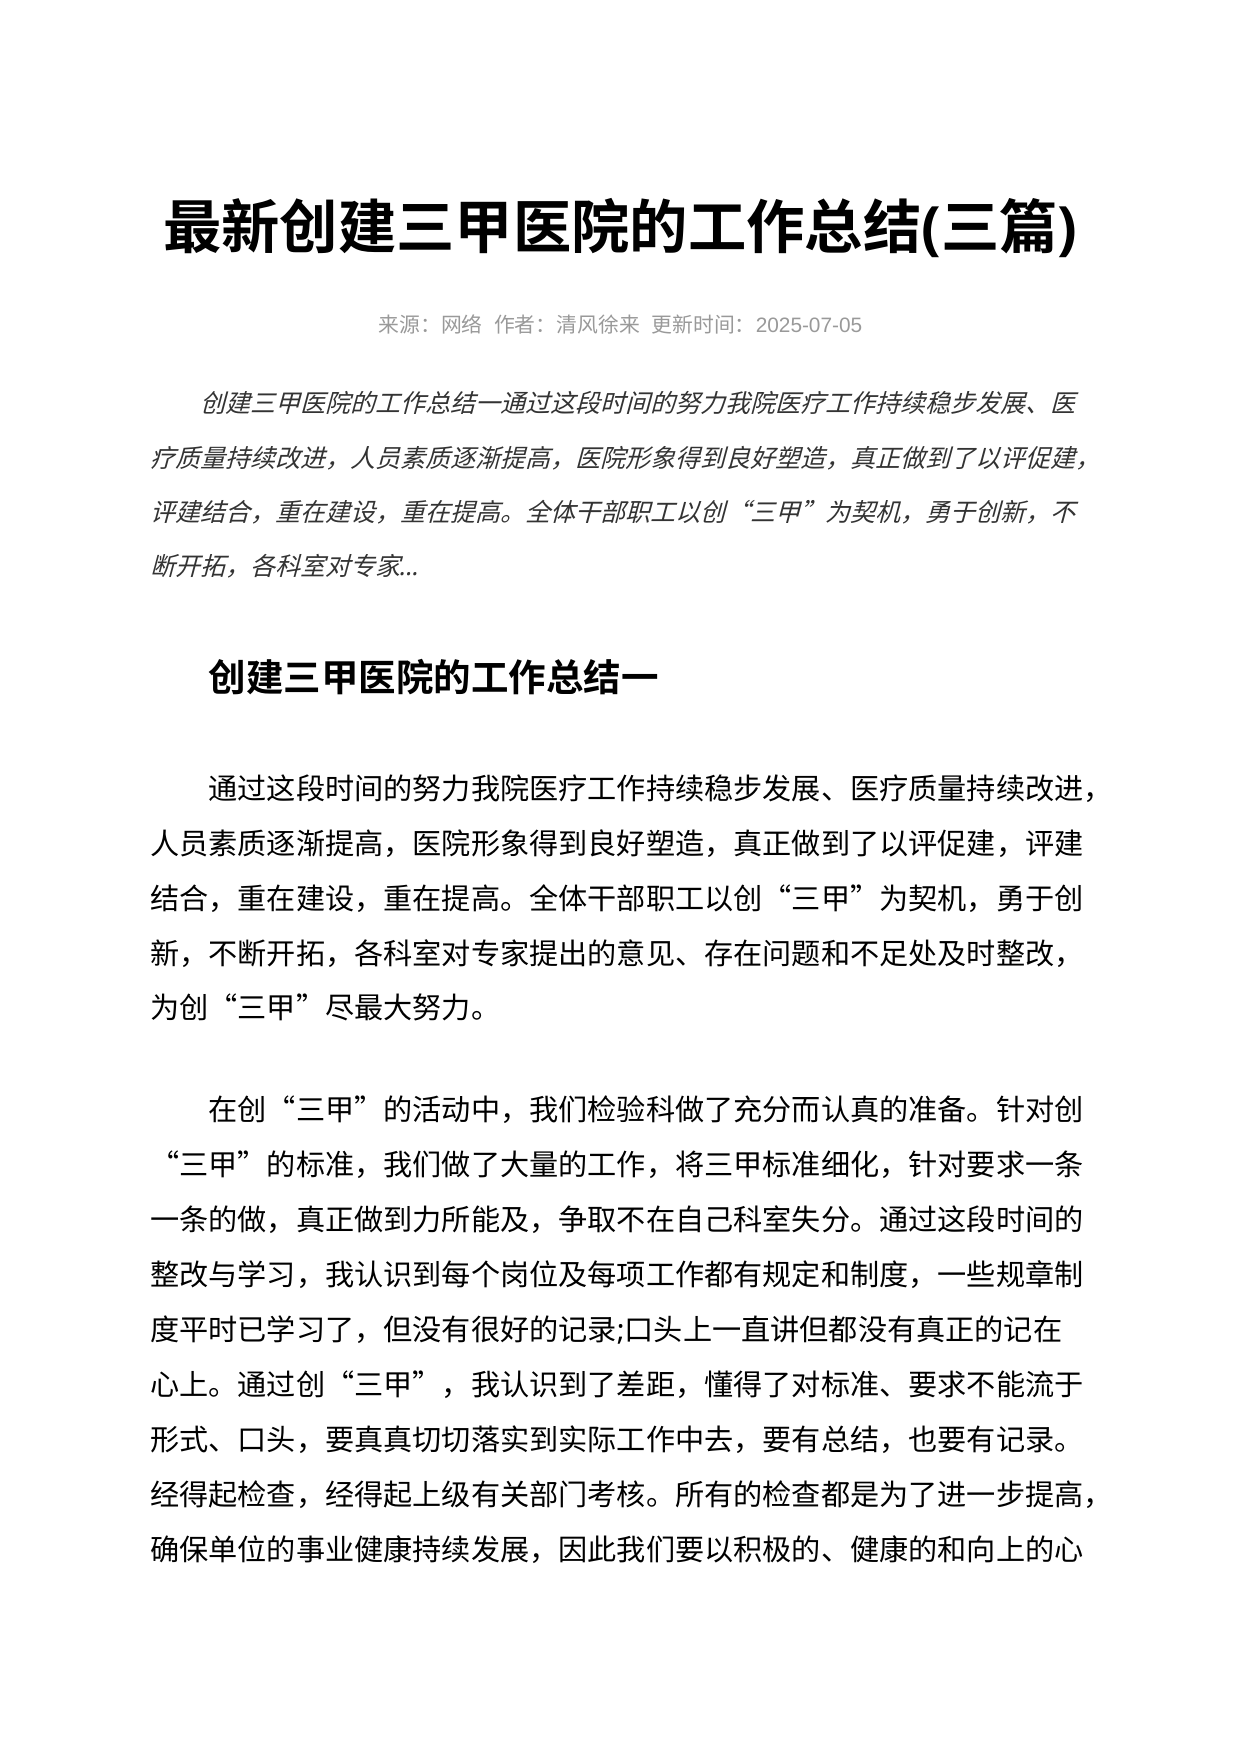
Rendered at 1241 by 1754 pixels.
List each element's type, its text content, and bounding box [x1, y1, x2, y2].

subtitle 最新创建三甲医院的工作总结(三篇) [150, 181, 1090, 266]
text 通过这段时间的努力我院医疗工作持续稳步发展、医疗质量持续改进，人员素质逐渐提高，医院形象得到良好塑造，真正做到了以评促建，评建结合，重在建设，重在提高。全体干部职工以创“三甲”为契机，勇于创新，不断开拓，各科室对专家提出的意见、存在问题和不足处及时整改，为创“三甲”尽最大努力。 [150, 766, 1090, 1027]
text 来源：网络 作者：清风徐来 更新时间：2025-07-05 [150, 313, 1090, 337]
text 创建三甲医院的工作总结一通过这段时间的努力我院医疗工作持续稳步发展、医疗质量持续改进，人员素质逐渐提高，医院形象得到良好塑造，真正做到了以评促建，评建结合，重在建设，重在提高。全体干部职工以创“三甲”为契机，勇于创新，不断开拓，各科室对专家... [150, 384, 1090, 583]
text 创建三甲医院的工作总结一 [150, 648, 1090, 702]
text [150, 1087, 1090, 1568]
